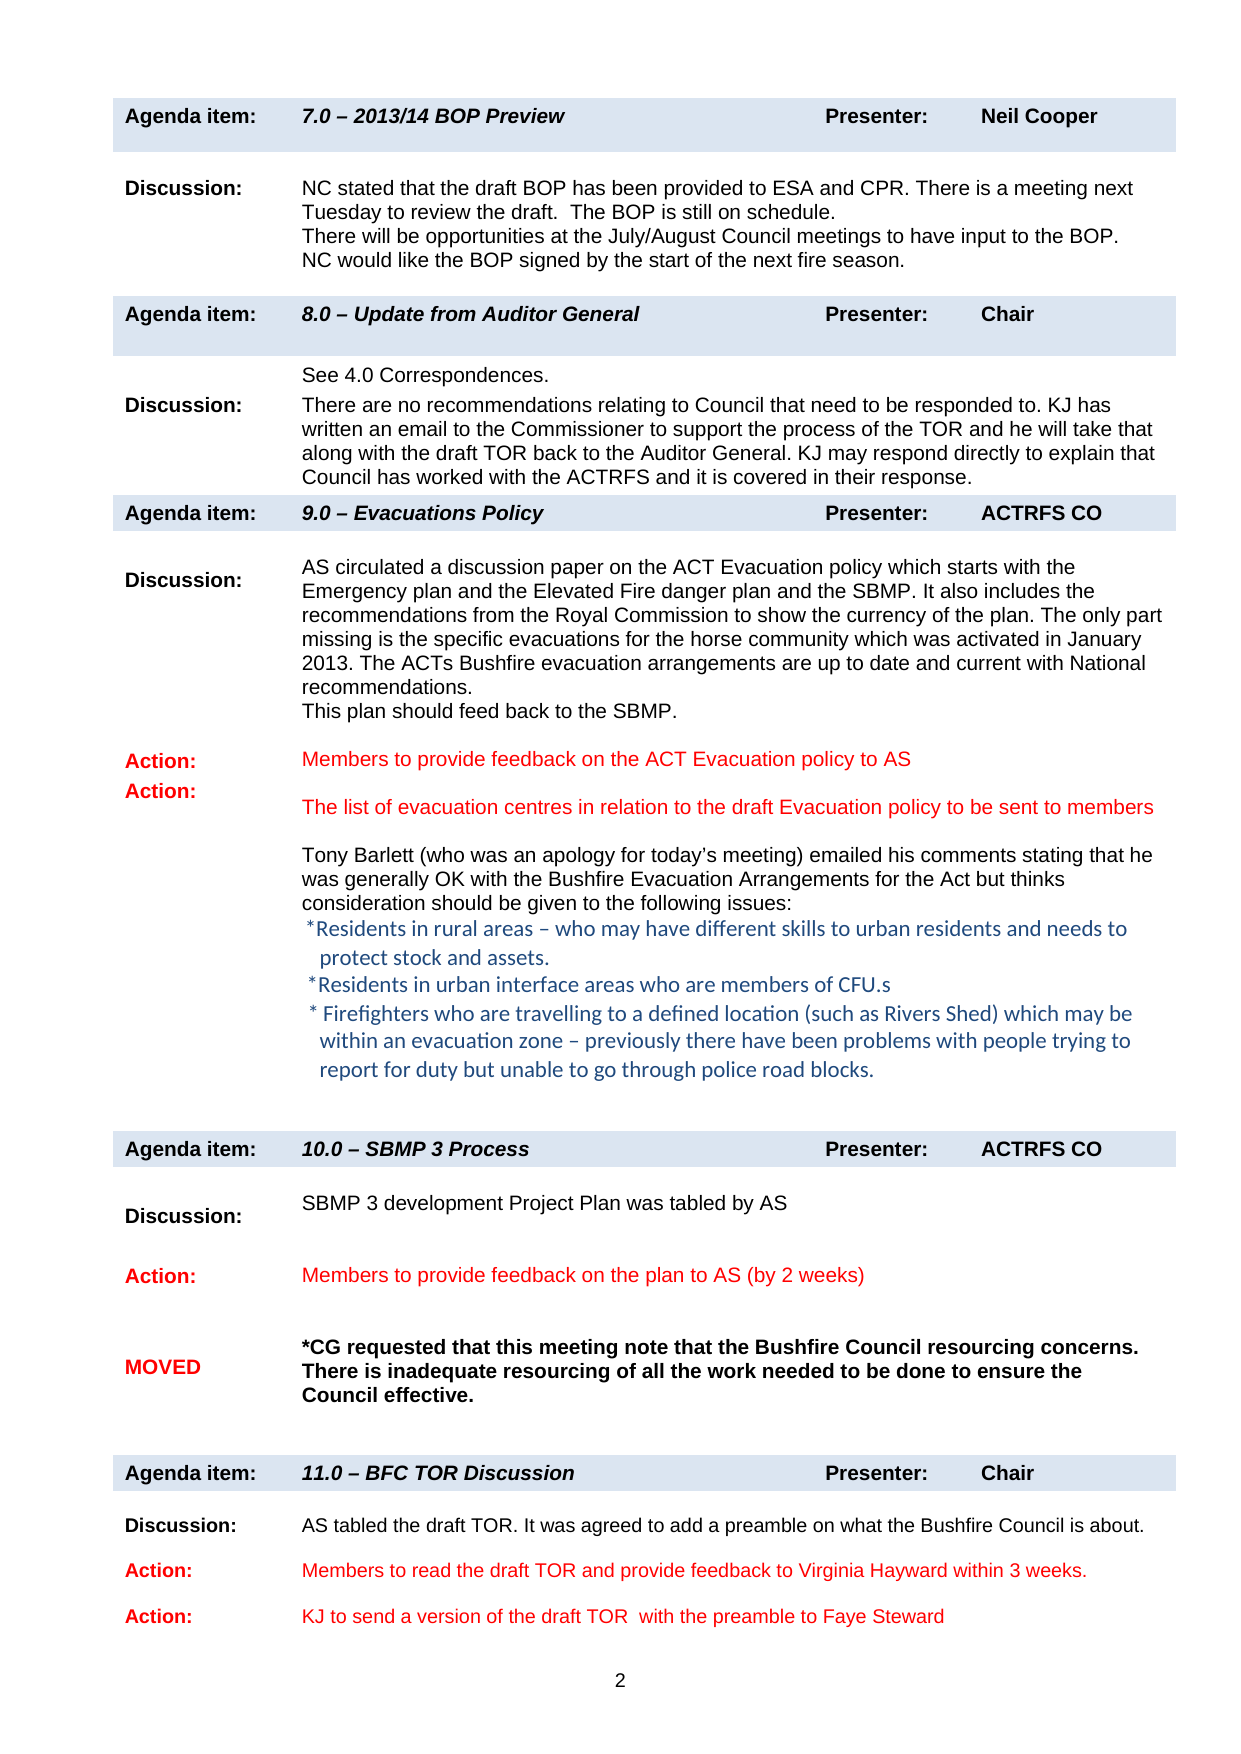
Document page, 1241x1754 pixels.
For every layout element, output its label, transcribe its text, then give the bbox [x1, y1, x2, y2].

table_cell Agenda item: [113, 296, 290, 356]
table_cell Chair [969, 1455, 1176, 1491]
table_cell Presenter: [813, 495, 969, 531]
table_cell Agenda item: [113, 495, 290, 531]
table_cell Agenda item: [113, 1455, 290, 1491]
table_cell Chair [969, 296, 1176, 356]
table_cell ACTRFS CO [969, 1131, 1176, 1167]
table_cell Neil Cooper [969, 98, 1176, 152]
table_cell Presenter: [813, 296, 969, 356]
table_cell Presenter: [813, 1131, 969, 1167]
table_cell Discussion: Action: MOVED [113, 1167, 290, 1454]
table_cell SBMP 3 development Project Plan was tabled by AS Members to provide feedback on the plan to AS (by 2 weeks) *CG requested that this meeting note that the Bushfire Council resourcing concerns. There is inadequate resourcing of all the work needed to be done to ensure the Council effective. [290, 1167, 1176, 1454]
table_cell Presenter: [813, 1455, 969, 1491]
table_cell AS tabled the draft TOR. It was agreed to add a preamble on what the Bushfire Council is about. Members to read the draft TOR and provide feedback to Virginia Hayward within 3 weeks. KJ to send a version of the draft TOR with the preamble to Faye Steward [290, 1491, 1176, 1627]
table_cell ACTRFS CO [969, 495, 1176, 531]
table_cell See 4.0 Correspondences. There are no recommendations relating to Council that need to be responded to. KJ has written an email to the Commissioner to support the process of the TOR and he will take that along with the draft TOR back to the Auditor General. KJ may respond directly to explain that Council has worked with the ACTRFS and it is covered in their response. [290, 356, 1176, 495]
table_cell Discussion: [113, 152, 290, 296]
table_cell 7.0 – 2013/14 BOP Preview [290, 98, 813, 152]
table_cell 9.0 – Evacuations Policy [290, 495, 813, 531]
table_cell Discussion: [113, 356, 290, 495]
table_cell 8.0 – Update from Auditor General [290, 296, 813, 356]
table_cell NC stated that the draft BOP has been provided to ESA and CPR. There is a meeting next Tuesday to review the draft. The BOP is still on schedule. There will be opportunities at the July/August Council meetings to have input to the BOP. NC would like the BOP signed by the start of the next fire season. [290, 152, 1176, 296]
table_cell 11.0 – BFC TOR Discussion [290, 1455, 813, 1491]
table_cell AS circulated a discussion paper on the ACT Evacuation policy which starts with the Emergency plan and the Elevated Fire danger plan and the SBMP. It also includes the recommendations from the Royal Commission to show the currency of the plan. The only part missing is the specific evacuations for the horse community which was activated in January 2013. The ACTs Bushfire evacuation arrangements are up to date and current with National recommendations. This plan should feed back to the SBMP. Members to provide feedback on the ACT Evacuation policy to AS The list of evacuation centres in relation to the draft Evacuation policy to be sent to members Tony Barlett (who was an apology for today’s meeting) emailed his comments stating that he was generally OK with the Bushfire Evacuation Arrangements for the Act but thinks consideration should be given to the following issues: *Residents in rural areas – who may have different skills to urban residents and needs to protect stock and assets. · *Residents in urban interface areas who are members of CFU.s  * Firefighters who are travelling to a defined location (such as Rivers Shed) which may be within an evacuation zone – previously there have been problems with people trying to report for duty but unable to go through police road blocks. [290, 531, 1176, 1131]
table_cell 10.0 – SBMP 3 Process [290, 1131, 813, 1167]
table_cell Presenter: [813, 98, 969, 152]
table_cell Agenda item: [113, 98, 290, 152]
table_cell Discussion: Action: Action: [113, 531, 290, 1131]
table_cell Discussion: Action: Action: [113, 1491, 290, 1627]
table_cell Agenda item: [113, 1131, 290, 1167]
